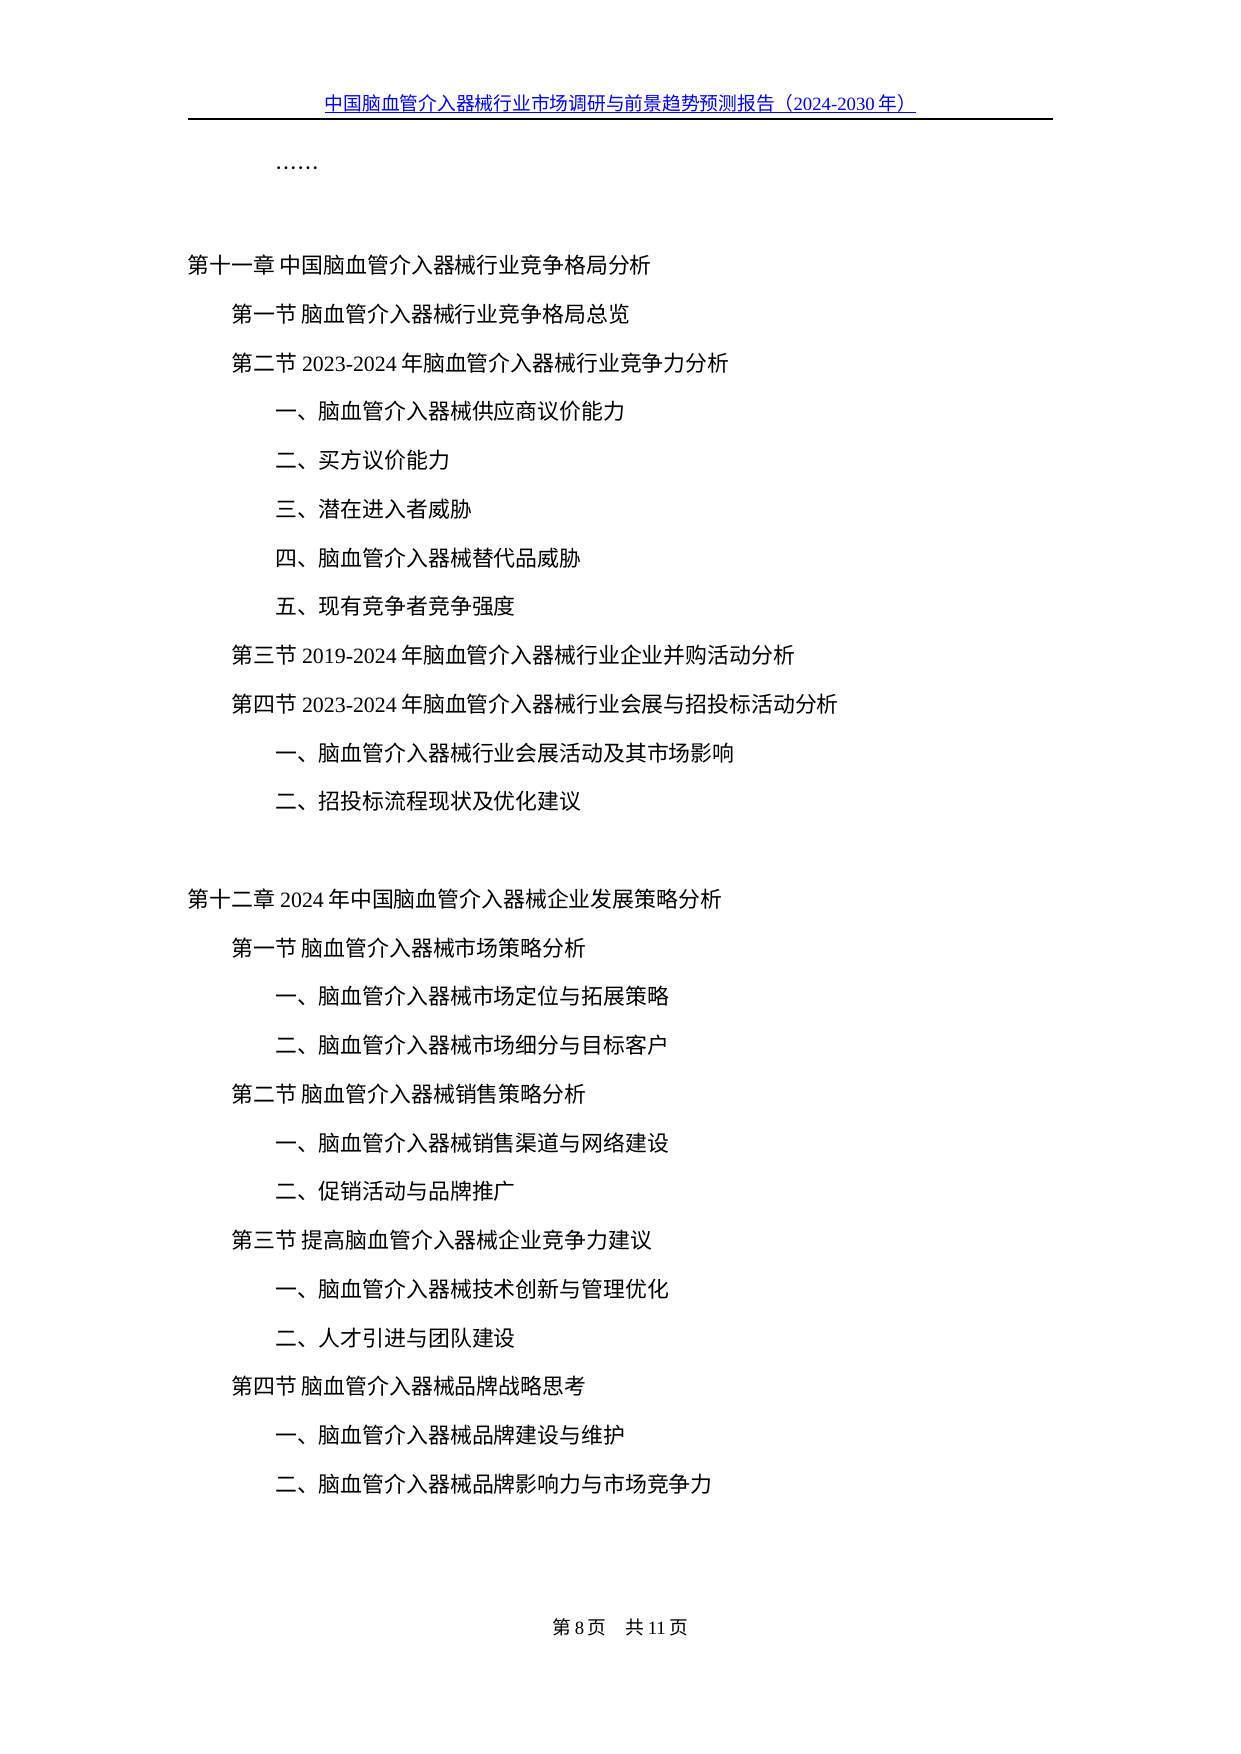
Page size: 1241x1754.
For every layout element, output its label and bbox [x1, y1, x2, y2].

text [187, 150, 1053, 1499]
